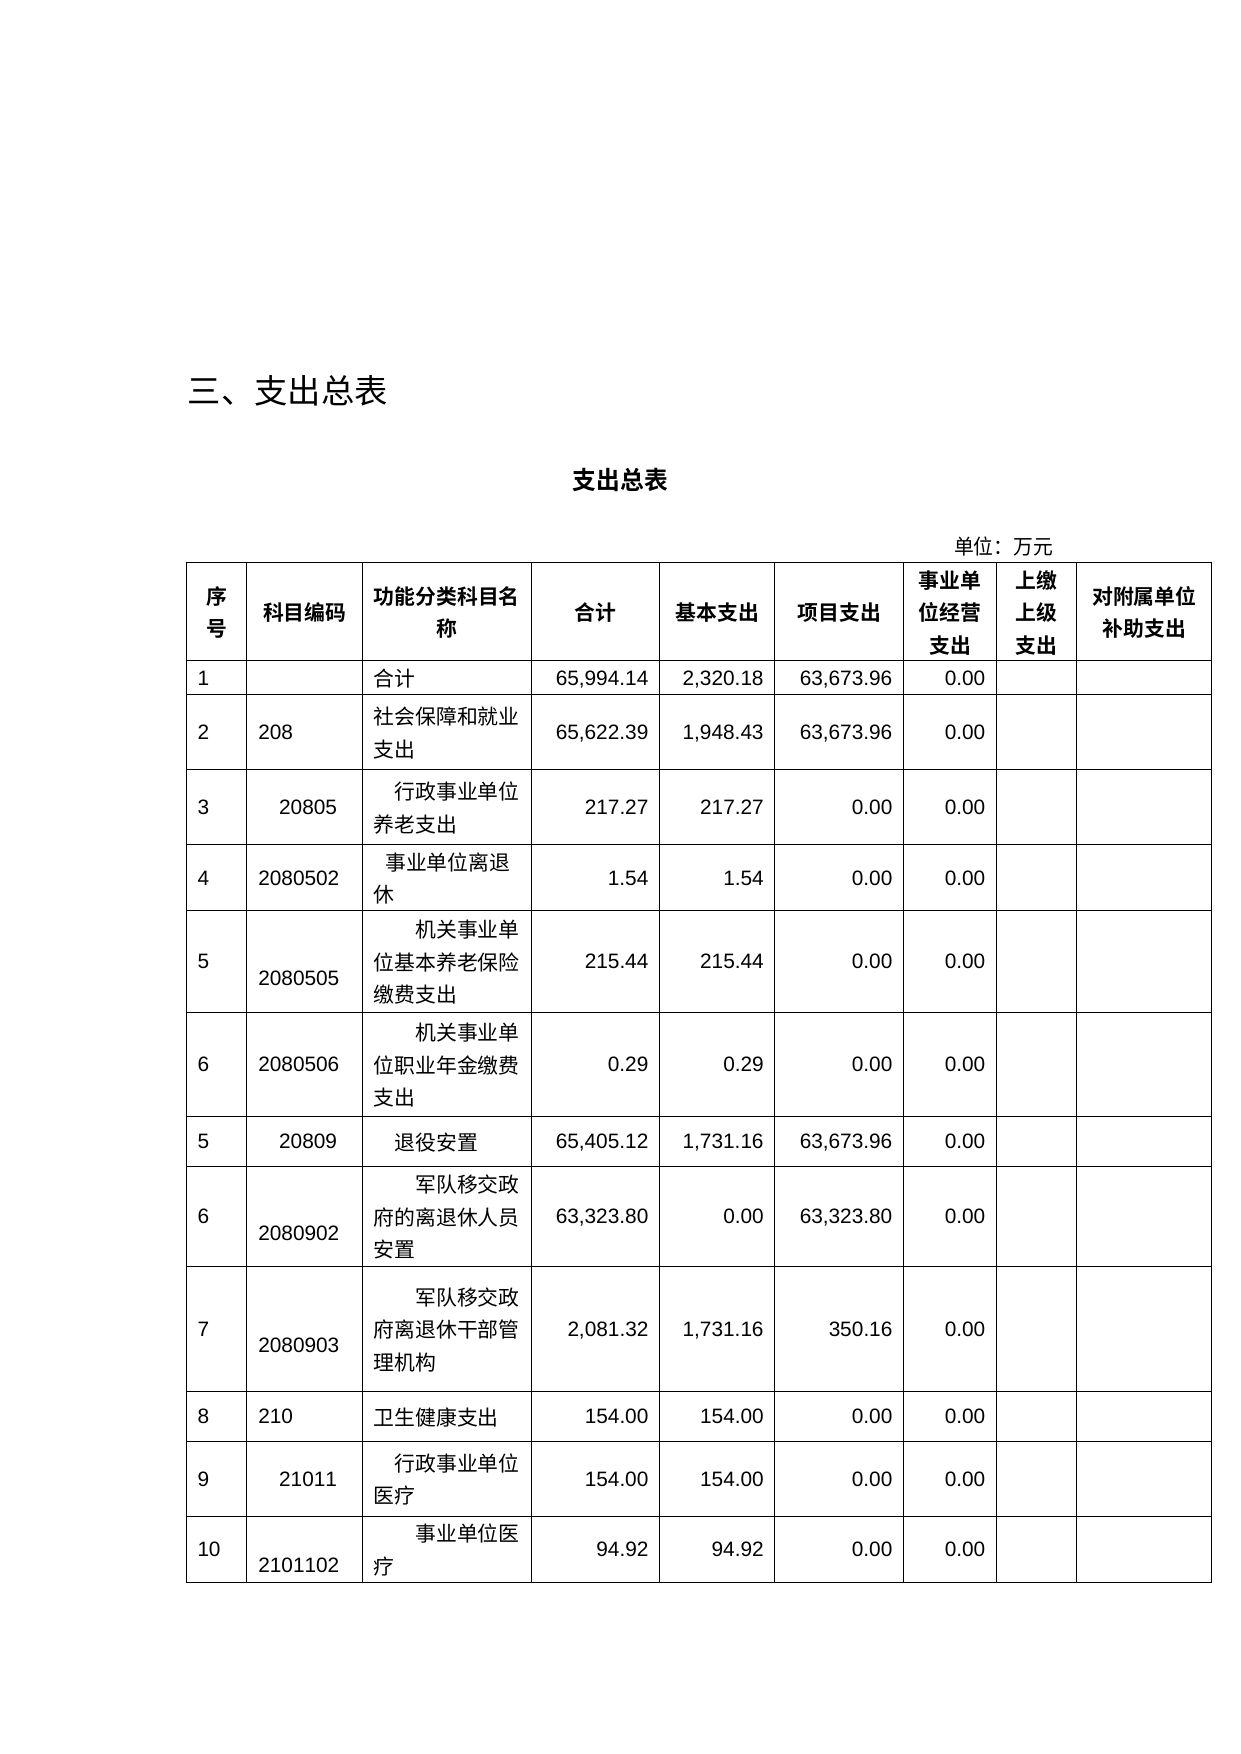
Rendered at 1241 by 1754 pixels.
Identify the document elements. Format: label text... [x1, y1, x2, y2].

table_cell [247, 661, 362, 694]
table_cell [997, 1517, 1076, 1582]
table_cell 63,673.96 [775, 695, 903, 769]
table_cell 2,320.18 [660, 661, 774, 694]
table_header 合计 [532, 563, 659, 660]
table_cell [997, 695, 1076, 769]
table_cell 208 [247, 695, 362, 769]
table_cell 0.00 [904, 1517, 996, 1582]
table_cell 0.00 [775, 845, 903, 910]
table_cell 0.00 [775, 1013, 903, 1116]
table_cell 94.92 [660, 1517, 774, 1582]
table_cell 0.00 [904, 1442, 996, 1516]
table_cell 0.00 [660, 1167, 774, 1266]
table_cell 机关事业单位职业年金缴费支出 [363, 1013, 531, 1116]
table_cell 8 [187, 1392, 246, 1441]
table_header 对附属单位补助支出 [1077, 563, 1211, 660]
table_cell 0.00 [904, 695, 996, 769]
table_cell 2101102 [247, 1517, 362, 1582]
table_cell 10 [187, 1517, 246, 1582]
table_header 基本支出 [660, 563, 774, 660]
table_cell 21011 [247, 1442, 362, 1516]
table_cell 7 [187, 1267, 246, 1391]
table_cell [1077, 1267, 1211, 1391]
table_cell 154.00 [660, 1442, 774, 1516]
table_cell [997, 845, 1076, 910]
text 支出总表 [187, 446, 1053, 511]
table_header 事业单位经营支出 [904, 563, 996, 660]
table_cell 军队移交政府的离退休人员安置 [363, 1167, 531, 1266]
table_cell 1,731.16 [660, 1267, 774, 1391]
table_cell 2,081.32 [532, 1267, 659, 1391]
table_cell [1077, 1117, 1211, 1166]
table_cell 0.00 [904, 845, 996, 910]
table_cell [997, 1013, 1076, 1116]
table_cell [997, 1117, 1076, 1166]
table_cell [1077, 695, 1211, 769]
table_cell [997, 770, 1076, 844]
table_cell 3 [187, 770, 246, 844]
table_cell 军队移交政府离退休干部管理机构 [363, 1267, 531, 1391]
table_cell [997, 661, 1076, 694]
table_cell [997, 911, 1076, 1012]
table_cell [1077, 1167, 1211, 1266]
table_cell 0.00 [904, 1167, 996, 1266]
table_cell [1077, 1013, 1211, 1116]
table_cell 65,994.14 [532, 661, 659, 694]
table_cell 0.00 [775, 1392, 903, 1441]
table_cell [1077, 770, 1211, 844]
table_cell 卫生健康支出 [363, 1392, 531, 1441]
table_cell 154.00 [532, 1392, 659, 1441]
table_cell 65,622.39 [532, 695, 659, 769]
table_cell [997, 1167, 1076, 1266]
table_cell 合计 [363, 661, 531, 694]
table_cell 2080902 [247, 1167, 362, 1266]
table_cell 0.29 [532, 1013, 659, 1116]
table_cell 5 [187, 911, 246, 1012]
table_cell 5 [187, 1117, 246, 1166]
table_cell 217.27 [660, 770, 774, 844]
table_cell 1.54 [660, 845, 774, 910]
table_cell 94.92 [532, 1517, 659, 1582]
table_cell [1077, 911, 1211, 1012]
table_cell 63,673.96 [775, 661, 903, 694]
table_header 序号 [187, 563, 246, 660]
table_cell 事业单位医疗 [363, 1517, 531, 1582]
table_cell 6 [187, 1167, 246, 1266]
table_cell 0.00 [904, 1013, 996, 1116]
text 单位：万元 [434, 529, 1053, 562]
table_header 科目编码 [247, 563, 362, 660]
table_cell 1,731.16 [660, 1117, 774, 1166]
table_cell 0.00 [904, 1267, 996, 1391]
table_cell [997, 1392, 1076, 1441]
table_cell 0.29 [660, 1013, 774, 1116]
table_cell [997, 1442, 1076, 1516]
table_cell 217.27 [532, 770, 659, 844]
table_header 功能分类科目名称 [363, 563, 531, 660]
table_cell [1077, 1517, 1211, 1582]
table_cell 2080903 [247, 1267, 362, 1391]
table_cell 机关事业单位基本养老保险缴费支出 [363, 911, 531, 1012]
table_cell 行政事业单位医疗 [363, 1442, 531, 1516]
table_cell 215.44 [532, 911, 659, 1012]
table_cell 63,323.80 [532, 1167, 659, 1266]
table_cell 2080505 [247, 911, 362, 1012]
table_cell [997, 1267, 1076, 1391]
table_cell 63,323.80 [775, 1167, 903, 1266]
table_cell 215.44 [660, 911, 774, 1012]
table_cell 1 [187, 661, 246, 694]
table_cell [1077, 1392, 1211, 1441]
table_cell 退役安置 [363, 1117, 531, 1166]
table_cell 65,405.12 [532, 1117, 659, 1166]
table_cell 63,673.96 [775, 1117, 903, 1166]
table_cell 0.00 [904, 770, 996, 844]
table_cell 2080502 [247, 845, 362, 910]
table_cell 0.00 [775, 1517, 903, 1582]
table_cell 1,948.43 [660, 695, 774, 769]
table_cell 0.00 [904, 911, 996, 1012]
table_cell 1.54 [532, 845, 659, 910]
table_cell 0.00 [775, 1442, 903, 1516]
table_cell 2 [187, 695, 246, 769]
table_cell 154.00 [532, 1442, 659, 1516]
table_cell 行政事业单位养老支出 [363, 770, 531, 844]
table_cell 0.00 [775, 911, 903, 1012]
table_cell 0.00 [775, 770, 903, 844]
table_cell 0.00 [904, 1392, 996, 1441]
table_cell 210 [247, 1392, 362, 1441]
table_cell 154.00 [660, 1392, 774, 1441]
table_header 上缴上级支出 [997, 563, 1076, 660]
table_cell 350.16 [775, 1267, 903, 1391]
table_cell [1077, 1442, 1211, 1516]
table_cell 0.00 [904, 1117, 996, 1166]
table_cell 社会保障和就业支出 [363, 695, 531, 769]
table_cell 20805 [247, 770, 362, 844]
table_cell 20809 [247, 1117, 362, 1166]
table_cell [1077, 845, 1211, 910]
table_cell 4 [187, 845, 246, 910]
table_cell 2080506 [247, 1013, 362, 1116]
table_cell 9 [187, 1442, 246, 1516]
text 三、支出总表 [187, 357, 1053, 422]
table_cell [1077, 661, 1211, 694]
table_cell 0.00 [904, 661, 996, 694]
table_cell 事业单位离退休 [363, 845, 531, 910]
table_cell 6 [187, 1013, 246, 1116]
table_header 项目支出 [775, 563, 903, 660]
